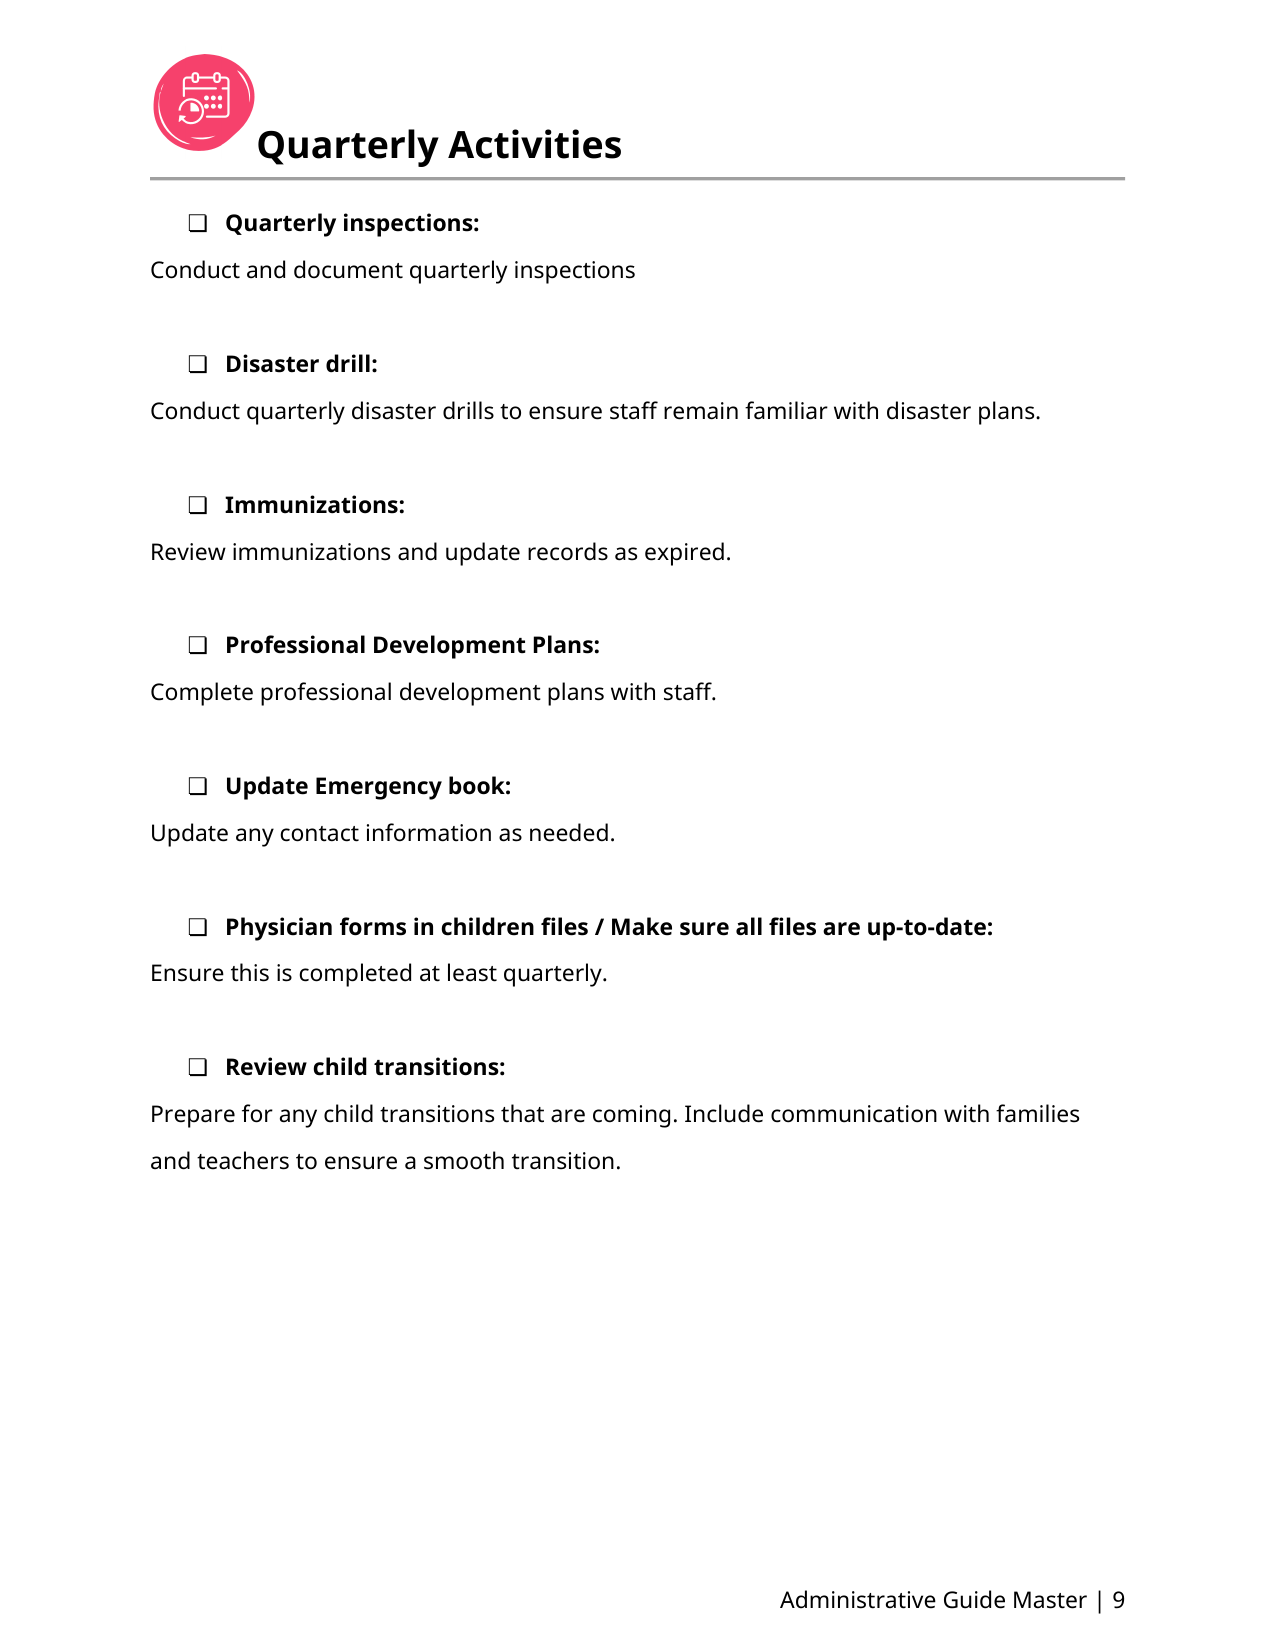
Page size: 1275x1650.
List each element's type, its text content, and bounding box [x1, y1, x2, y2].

list Review child transitions: [187, 1051, 1125, 1082]
text Conduct and document quarterly inspections [150, 254, 1125, 286]
list Physician forms in children files / Make sure all files are up-to-date: [187, 911, 1125, 942]
list Quarterly inspections: [187, 207, 1125, 239]
list Disaster drill: [187, 348, 1125, 379]
text Prepare for any child transitions that are coming. Include communication with families and teachers to ensure a smooth transition. [150, 1098, 1125, 1176]
text Complete professional development plans with staff. [150, 676, 1125, 707]
list Immunizations: [187, 489, 1125, 520]
text Quarterly Activities [150, 47, 1125, 169]
text Update any contact information as needed. [150, 817, 1125, 848]
picture [150, 46, 257, 159]
list Professional Development Plans: [187, 629, 1125, 661]
text Review immunizations and update records as expired. [150, 536, 1125, 567]
list Update Emergency book: [187, 770, 1125, 801]
text Conduct quarterly disaster drills to ensure staff remain familiar with disaster plans. [150, 395, 1125, 426]
text Ensure this is completed at least quarterly. [150, 957, 1125, 989]
